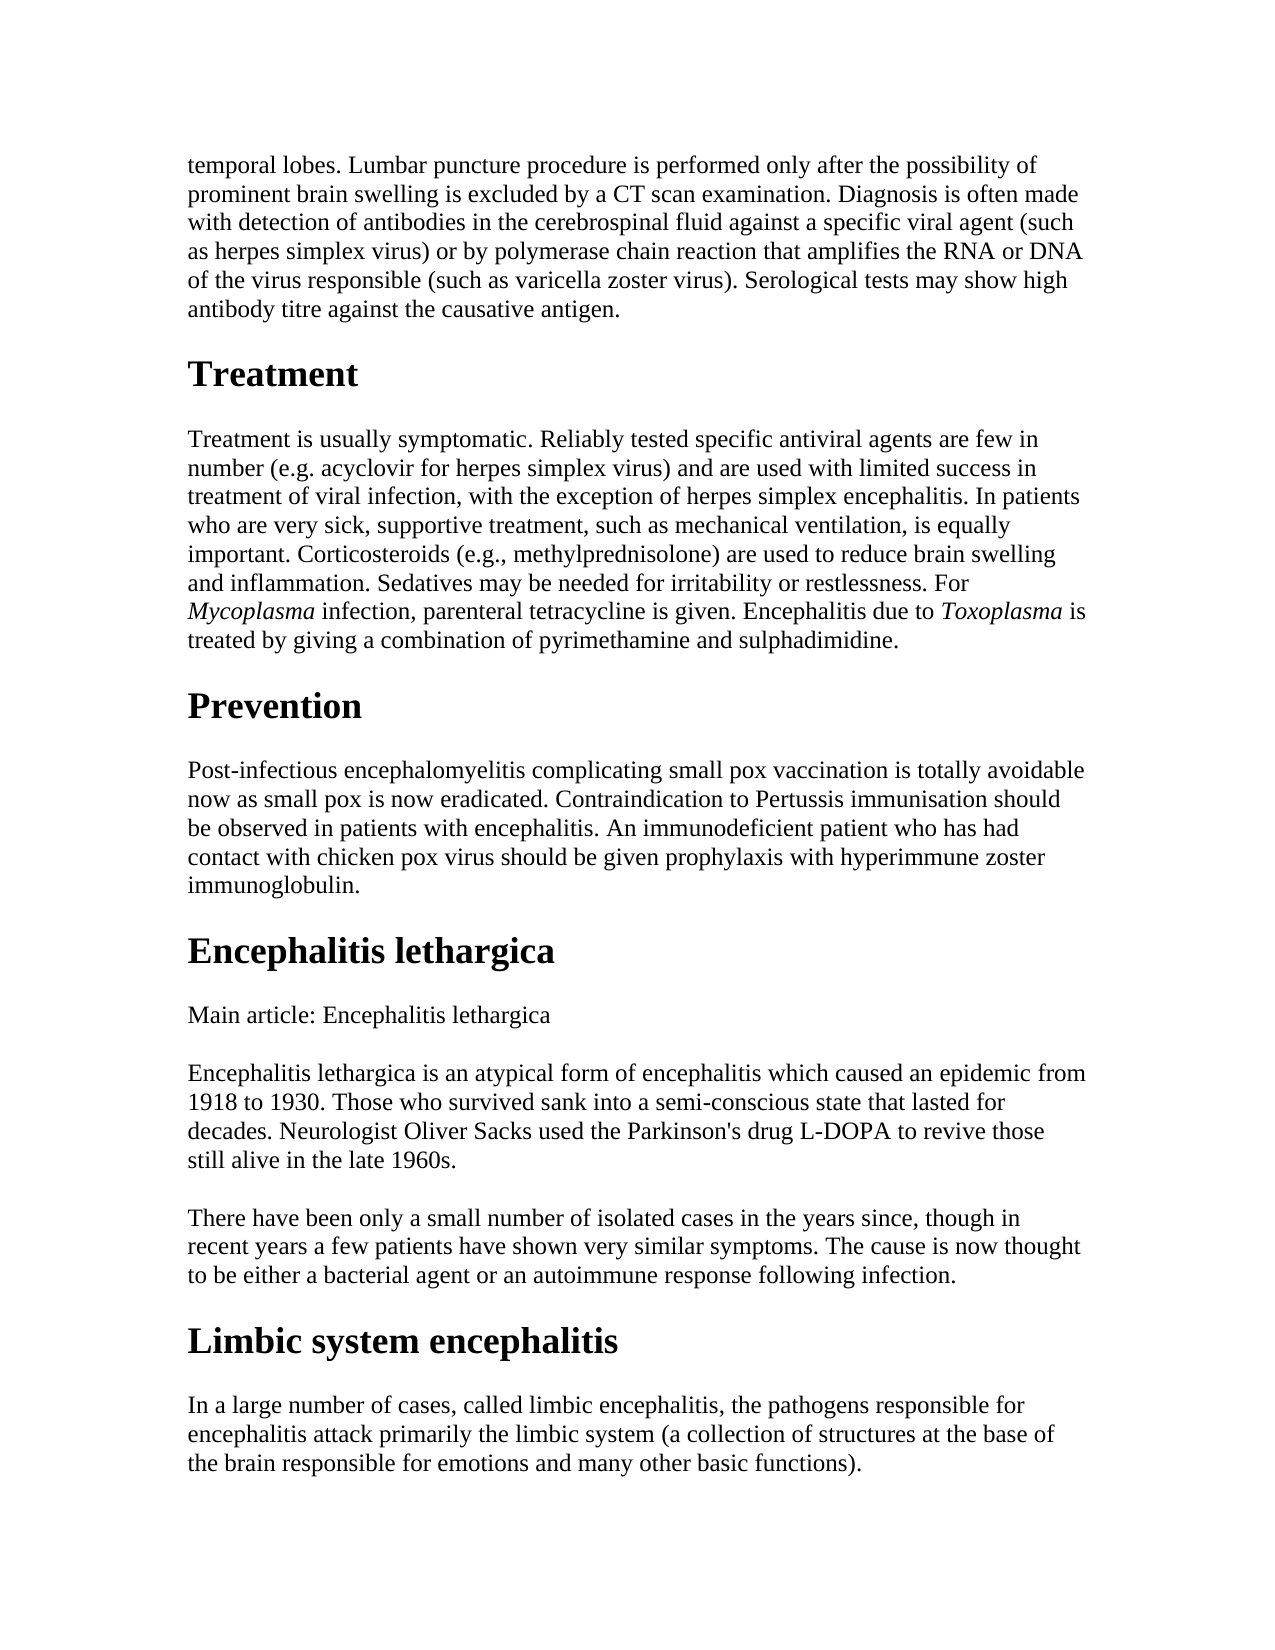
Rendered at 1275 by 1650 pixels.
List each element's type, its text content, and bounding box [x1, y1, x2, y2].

text There have been only a small number of isolated cases in the years since, though in recent years a few patients have shown very similar symptoms. The cause is now thought to be either a bacterial agent or an autoimmune response following infection. [187, 1203, 1087, 1289]
text Encephalitis lethargica is an atypical form of encephalitis which caused an epidemic from 1918 to 1930. Those who survived sank into a semi-conscious state that lasted for decades. Neurologist Oliver Sacks used the Parkinson's drug L-DOPA to revive those still alive in the late 1960s. [187, 1058, 1087, 1173]
text Main article: Encephalitis lethargica [187, 1001, 1087, 1029]
text Treatment is usually symptomatic. Reliably tested specific antiviral agents are few in number (e.g. acyclovir for herpes simplex virus) and are used with limited success in treatment of viral infection, with the exception of herpes simplex encephalitis. In patients who are very sick, supportive treatment, such as mechanical ventilation, is equally important. Corticosteroids (e.g., methylprednisolone) are used to reduce brain swelling and inflammation. Sedatives may be needed for irritability or restlessness. For Mycoplasma infection, parenteral tetracycline is given. Encephalitis due to Toxoplasma is treated by giving a combination of pyrimethamine and sulphadimidine. [187, 424, 1087, 654]
text Encephalitis lethargica [187, 928, 1087, 971]
text Limbic system encephalitis [187, 1318, 1087, 1361]
text Prevention [187, 683, 1087, 726]
text In a large number of cases, called limbic encephalitis, the pathogens responsible for encephalitis attack primarily the limbic system (a collection of structures at the base of the brain responsible for emotions and many other basic functions). [187, 1390, 1087, 1477]
text Post-infectious encephalomyelitis complicating small pox vaccination is totally avoidable now as small pox is now eradicated. Contraindication to Pertussis immunisation should be observed in patients with encephalitis. An immunodeficient patient who has had contact with chicken pox virus should be given prophylaxis with hyperimmune zoster immunoglobulin. [187, 755, 1087, 899]
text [187, 150, 1087, 322]
text Treatment [187, 352, 1087, 395]
